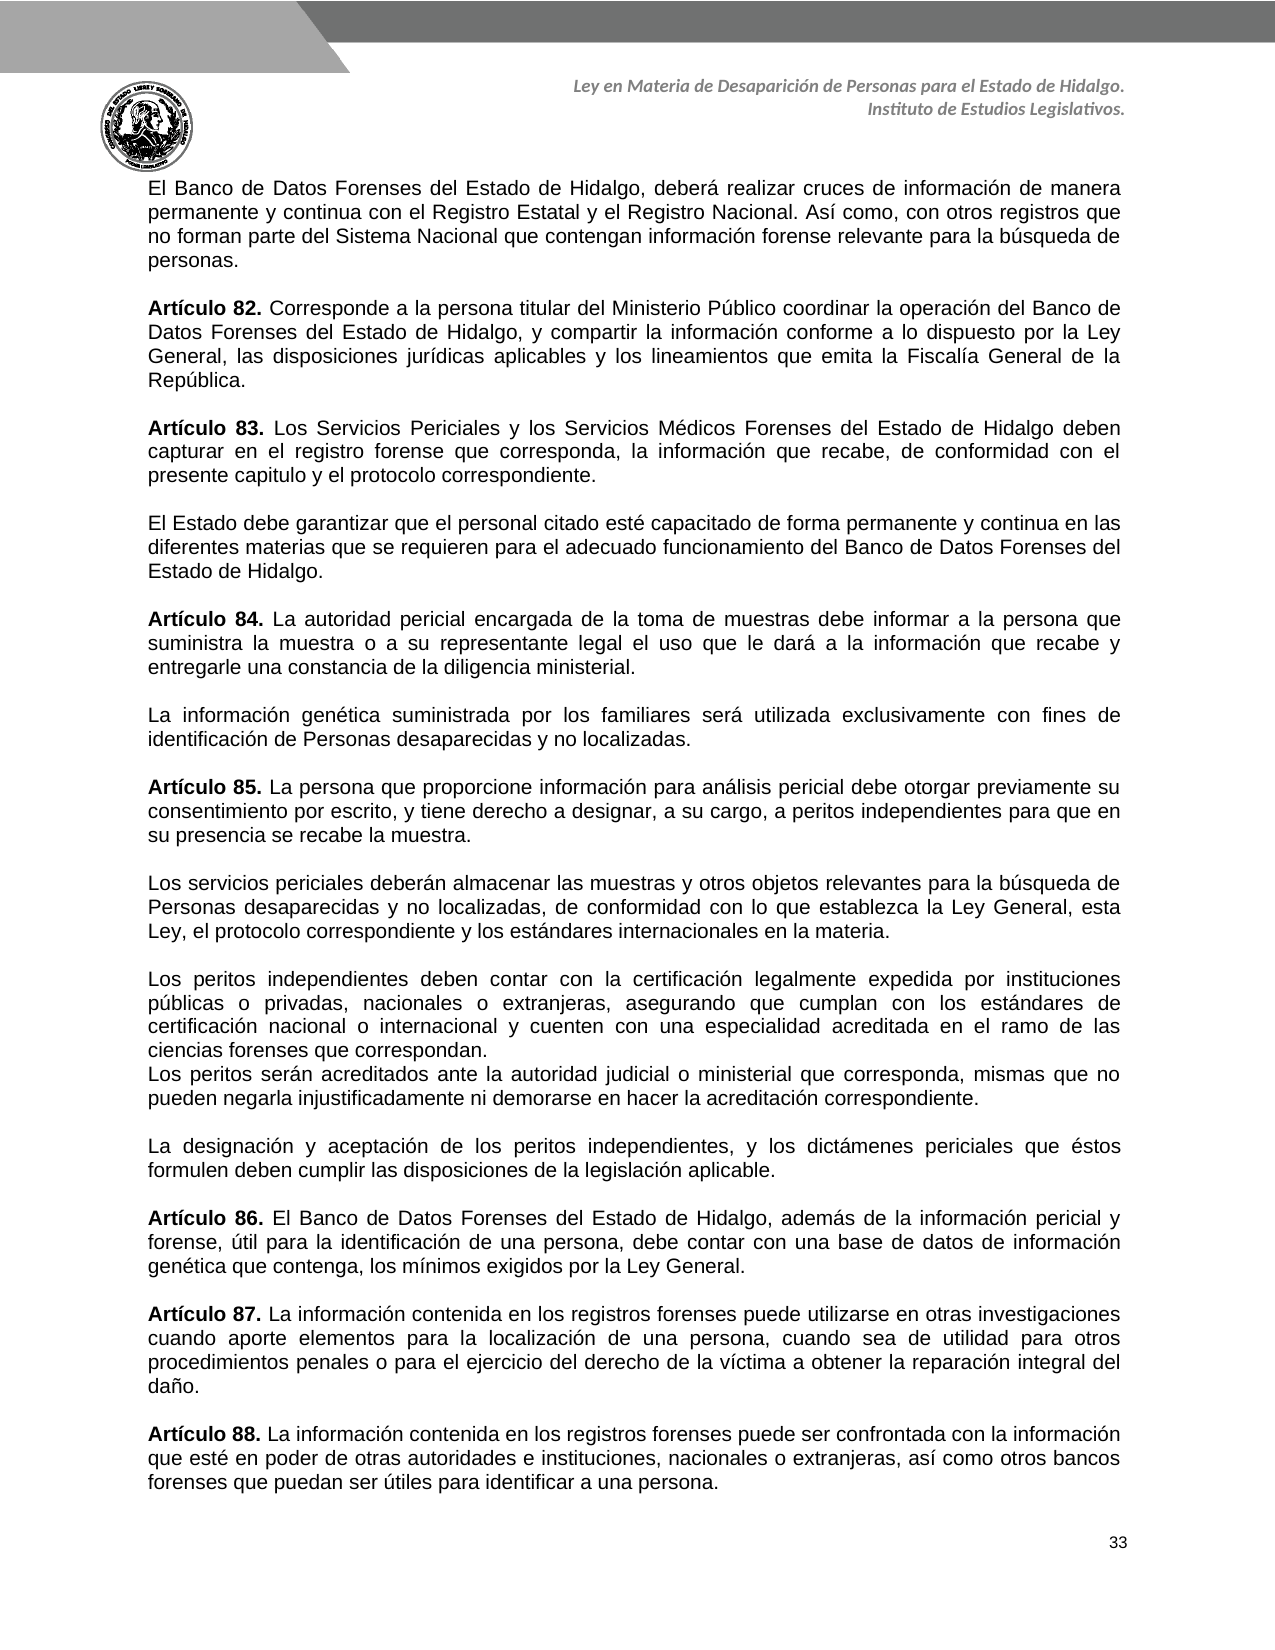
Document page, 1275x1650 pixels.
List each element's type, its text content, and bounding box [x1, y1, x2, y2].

text Artículo 87. La información contenida en los registros forenses puede utilizarse en otras investigaciones cuando aporte elementos para la localización de una persona, cuando sea de utilidad para otros procedimientos penales o para el ejercicio del derecho de la víctima a obtener la reparación integral del daño. [148, 1302, 1122, 1398]
picture [0, 1, 1275, 174]
text Artículo 86. El Banco de Datos Forenses del Estado de Hidalgo, además de la información pericial y forense, útil para la identificación de una persona, debe contar con una base de datos de información genética que contenga, los mínimos exigidos por la Ley General. [148, 1206, 1122, 1278]
text Los servicios periciales deberán almacenar las muestras y otros objetos relevantes para la búsqueda de Personas desaparecidas y no localizadas, de conformidad con lo que establezca la Ley General, esta Ley, el protocolo correspondiente y los estándares internacionales en la materia. [148, 871, 1122, 942]
text Artículo 85. La persona que proporcione información para análisis pericial debe otorgar previamente su consentimiento por escrito, y tiene derecho a designar, a su cargo, a peritos independientes para que en su presencia se recabe la muestra. [148, 775, 1122, 847]
text La información genética suministrada por los familiares será utilizada exclusivamente con fines de identificación de Personas desaparecidas y no localizadas. [148, 703, 1122, 751]
text Los peritos independientes deben contar con la certificación legalmente expedida por instituciones públicas o privadas, nacionales o extranjeras, asegurando que cumplan con los estándares de certificación nacional o internacional y cuenten con una especialidad acreditada en el ramo de las ciencias forenses que correspondan. [148, 966, 1122, 1062]
text Artículo 88. La información contenida en los registros forenses puede ser confrontada con la información que esté en poder de otras autoridades e instituciones, nacionales o extranjeras, así como otros bancos forenses que puedan ser útiles para identificar a una persona. [148, 1422, 1122, 1493]
text El Estado debe garantizar que el personal citado esté capacitado de forma permanente y continua en las diferentes materias que se requieren para el adecuado funcionamiento del Banco de Datos Forenses del Estado de Hidalgo. [148, 511, 1122, 583]
text La designación y aceptación de los peritos independientes, y los dictámenes periciales que éstos formulen deben cumplir las disposiciones de la legislación aplicable. [148, 1134, 1122, 1182]
text El Banco de Datos Forenses del Estado de Hidalgo, deberá realizar cruces de información de manera permanente y continua con el Registro Estatal y el Registro Nacional. Así como, con otros registros que no forman parte del Sistema Nacional que contengan información forense relevante para la búsqueda de personas. [148, 176, 1122, 272]
text Los peritos serán acreditados ante la autoridad judicial o ministerial que corresponda, mismas que no pueden negarla injustificadamente ni demorarse en hacer la acreditación correspondiente. [148, 1062, 1122, 1110]
text Artículo 82. Corresponde a la persona titular del Ministerio Público coordinar la operación del Banco de Datos Forenses del Estado de Hidalgo, y compartir la información conforme a lo dispuesto por la Ley General, las disposiciones jurídicas aplicables y los lineamientos que emita la Fiscalía General de la República. [148, 296, 1122, 391]
text Artículo 83. Los Servicios Periciales y los Servicios Médicos Forenses del Estado de Hidalgo deben capturar en el registro forense que corresponda, la información que recabe, de conformidad con el presente capitulo y el protocolo correspondiente. [148, 415, 1122, 487]
text Artículo 84. La autoridad pericial encargada de la toma de muestras debe informar a la persona que suministra la muestra o a su representante legal el uso que le dará a la información que recabe y entregarle una constancia de la diligencia ministerial. [148, 607, 1122, 679]
